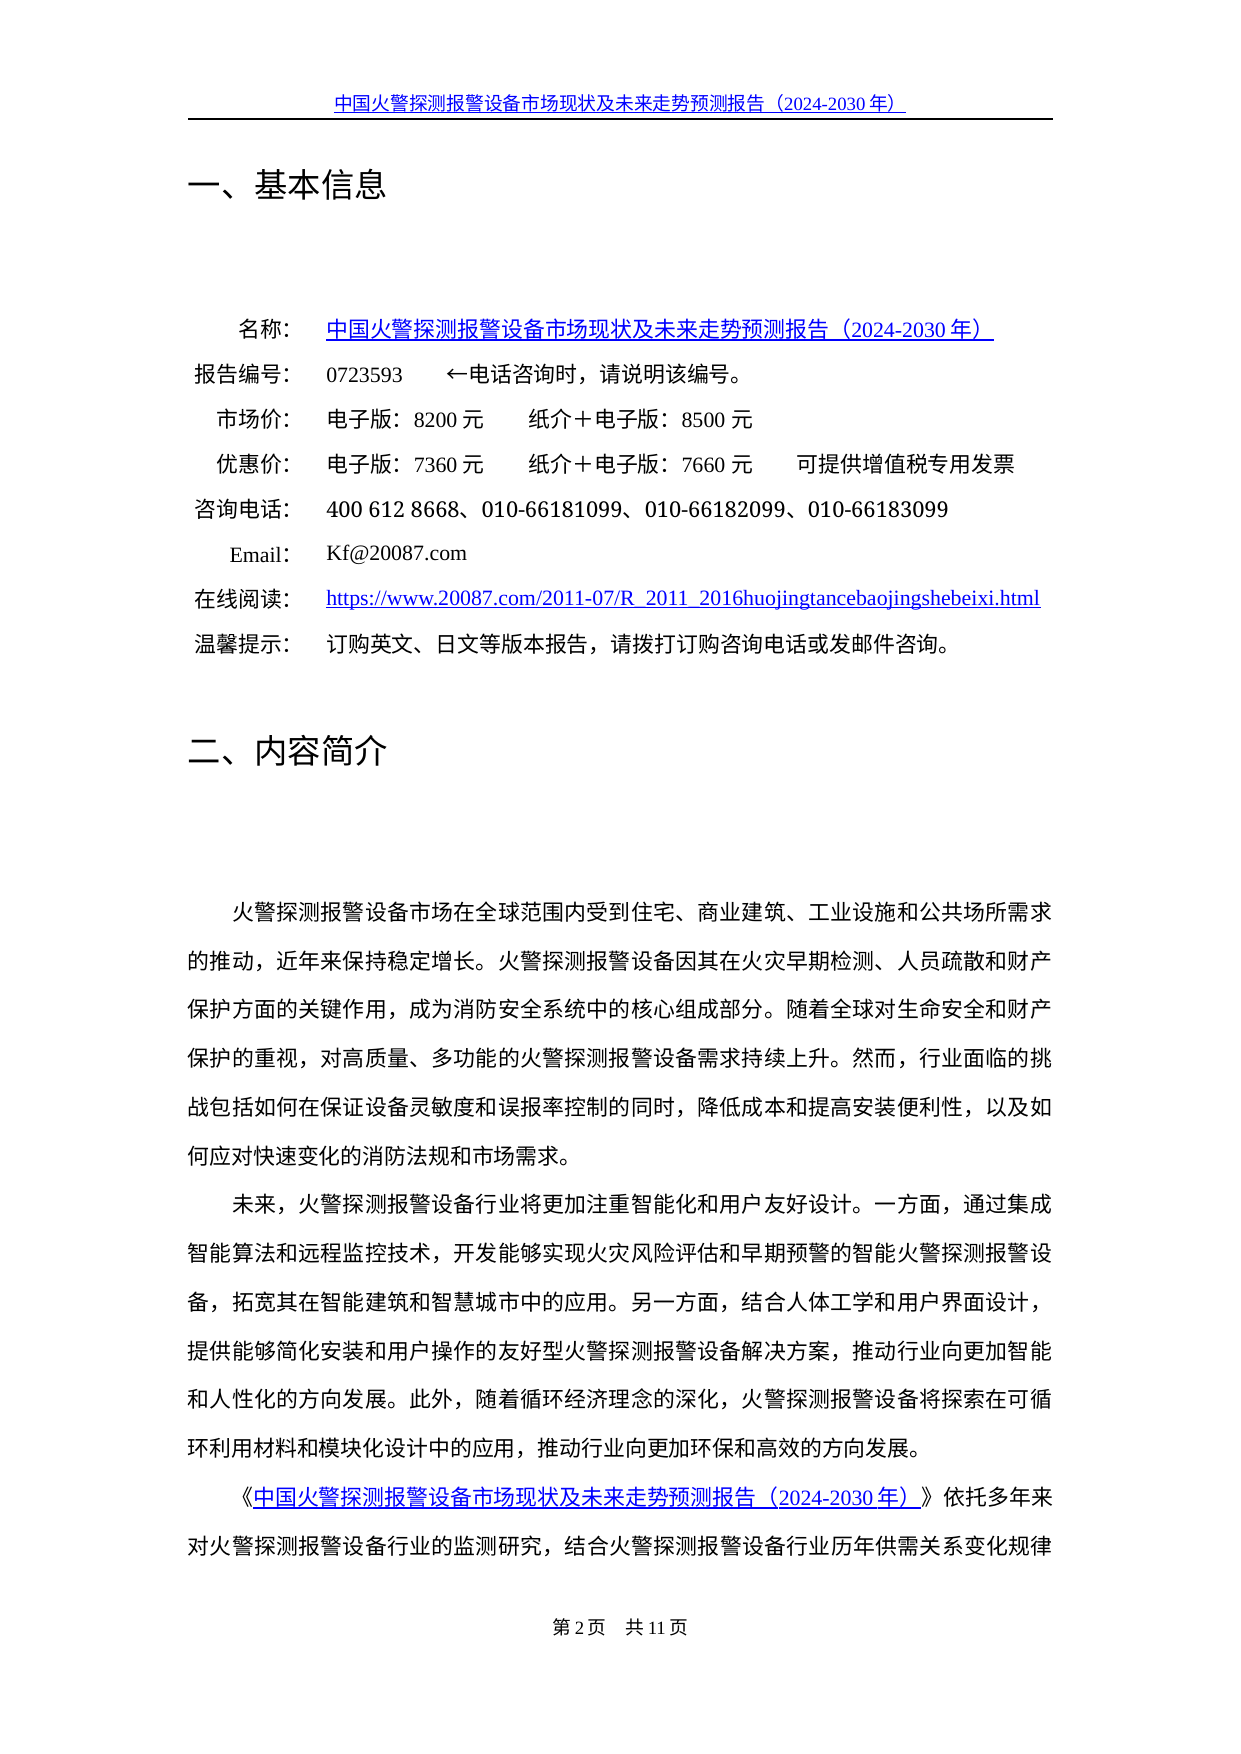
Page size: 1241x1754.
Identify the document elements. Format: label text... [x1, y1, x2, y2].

table_header 名称： [167, 312, 315, 357]
table_cell Kf@20087.com [315, 537, 1073, 582]
table_cell 0723593 ←电话咨询时，请说明该编号。 [315, 357, 1073, 402]
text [187, 894, 1053, 1561]
table_cell 400 612 8668、010-66181099、010-66182099、010-66183099 [315, 492, 1073, 537]
table_cell 报告编号： [167, 357, 315, 402]
table_cell 咨询电话： [167, 492, 315, 537]
table_cell 订购英文、日文等版本报告，请拨打订购咨询电话或发邮件咨询。 [315, 627, 1073, 672]
table_cell [315, 582, 1073, 627]
table_cell 市场价： [167, 402, 315, 447]
table_header 中国火警探测报警设备市场现状及未来走势预测报告（2024-2030年） [315, 312, 1073, 357]
table_cell 电子版：7360 元 纸介＋电子版：7660 元 可提供增值税专用发票 [315, 447, 1073, 492]
table_cell 优惠价： [167, 447, 315, 492]
table_cell Email： [167, 537, 315, 582]
title 一、基本信息 [187, 150, 1053, 215]
table_cell 温馨提示： [167, 627, 315, 672]
table_cell 电子版：8200 元 纸介＋电子版：8500 元 [315, 402, 1073, 447]
table_cell 在线阅读： [167, 582, 315, 627]
title 二、内容简介 [187, 717, 1053, 782]
